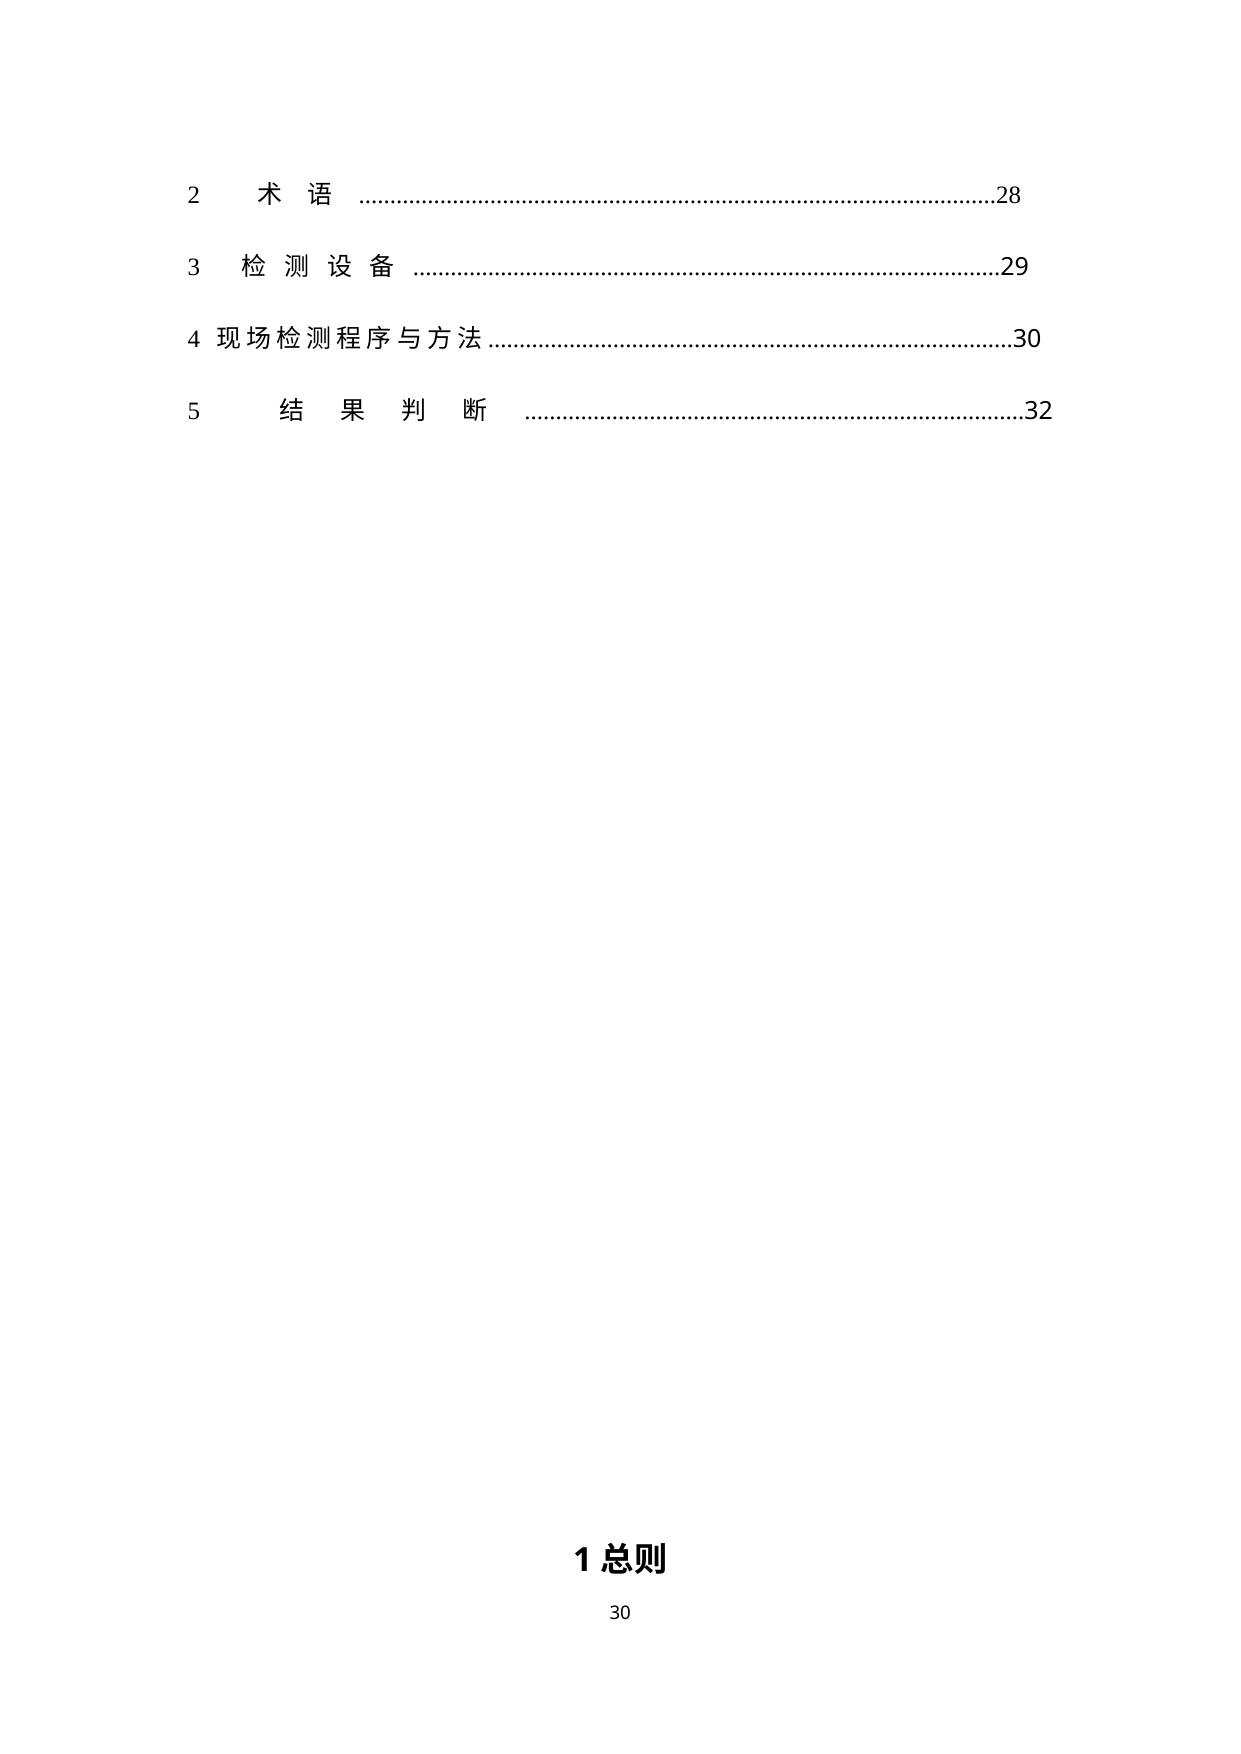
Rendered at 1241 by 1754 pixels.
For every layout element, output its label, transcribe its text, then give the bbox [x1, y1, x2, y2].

text 3 检测设备..............................................................................................29 [187, 232, 1053, 297]
text 2 术语......................................................................................................28 [187, 160, 1053, 225]
text 1 总则 [187, 1525, 1053, 1590]
text 4 现场检测程序与方法....................................................................................30 [187, 304, 1053, 369]
text 5 结果判断................................................................................32 [187, 376, 1053, 441]
